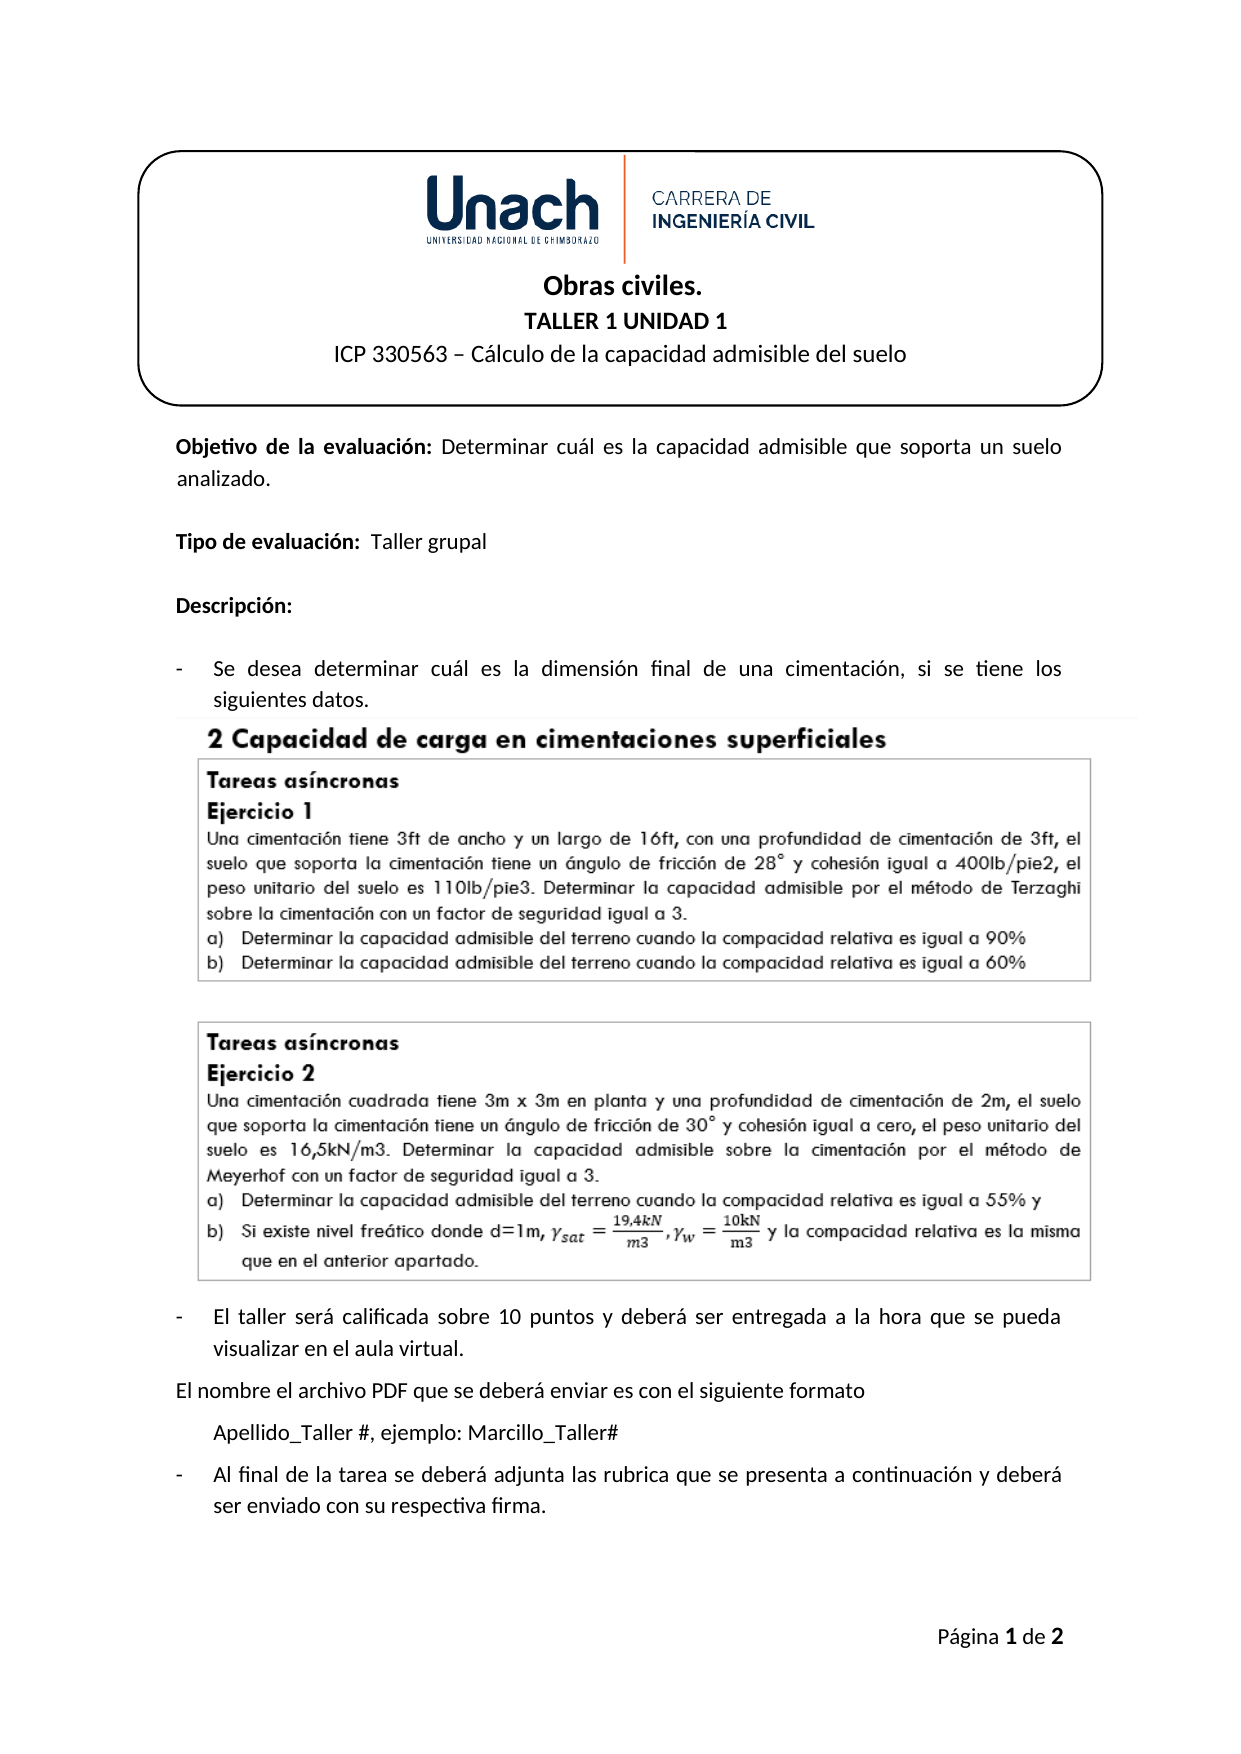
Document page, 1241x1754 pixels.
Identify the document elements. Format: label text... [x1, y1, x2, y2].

list Al final de la tarea se deberá adjunta las rubrica que se presenta a continuación y deberá ser enviado con su respectiva firma. [176, 1460, 1064, 1520]
text El nombre el archivo PDF que se deberá enviar es con el siguiente formato [176, 1376, 1064, 1404]
text Objetivo de la evaluación: Determinar cuál es la capacidad admisible que soporta un suelo analizado. [176, 432, 1064, 492]
text ICP 330563 – Cálculo de la capacidad admisible del suelo [177, 338, 1064, 368]
text TALLER 1 UNIDAD 1 [182, 305, 1064, 336]
picture [323, 153, 918, 267]
picture [177, 717, 1138, 1299]
text Tipo de evaluación: Taller grupal [176, 527, 1064, 555]
text Apellido_Taller #, ejemplo: Marcillo_Taller# [213, 1418, 1064, 1446]
text Descripción: [176, 591, 1064, 619]
text Obras civiles. [182, 267, 1064, 302]
list Se desea determinar cuál es la dimensión final de una cimentación, si se tiene los siguientes datos. [176, 654, 1064, 714]
list El taller será calificada sobre 10 puntos y deberá ser entregada a la hora que se pueda visualizar en el aula virtual. [176, 1302, 1064, 1362]
